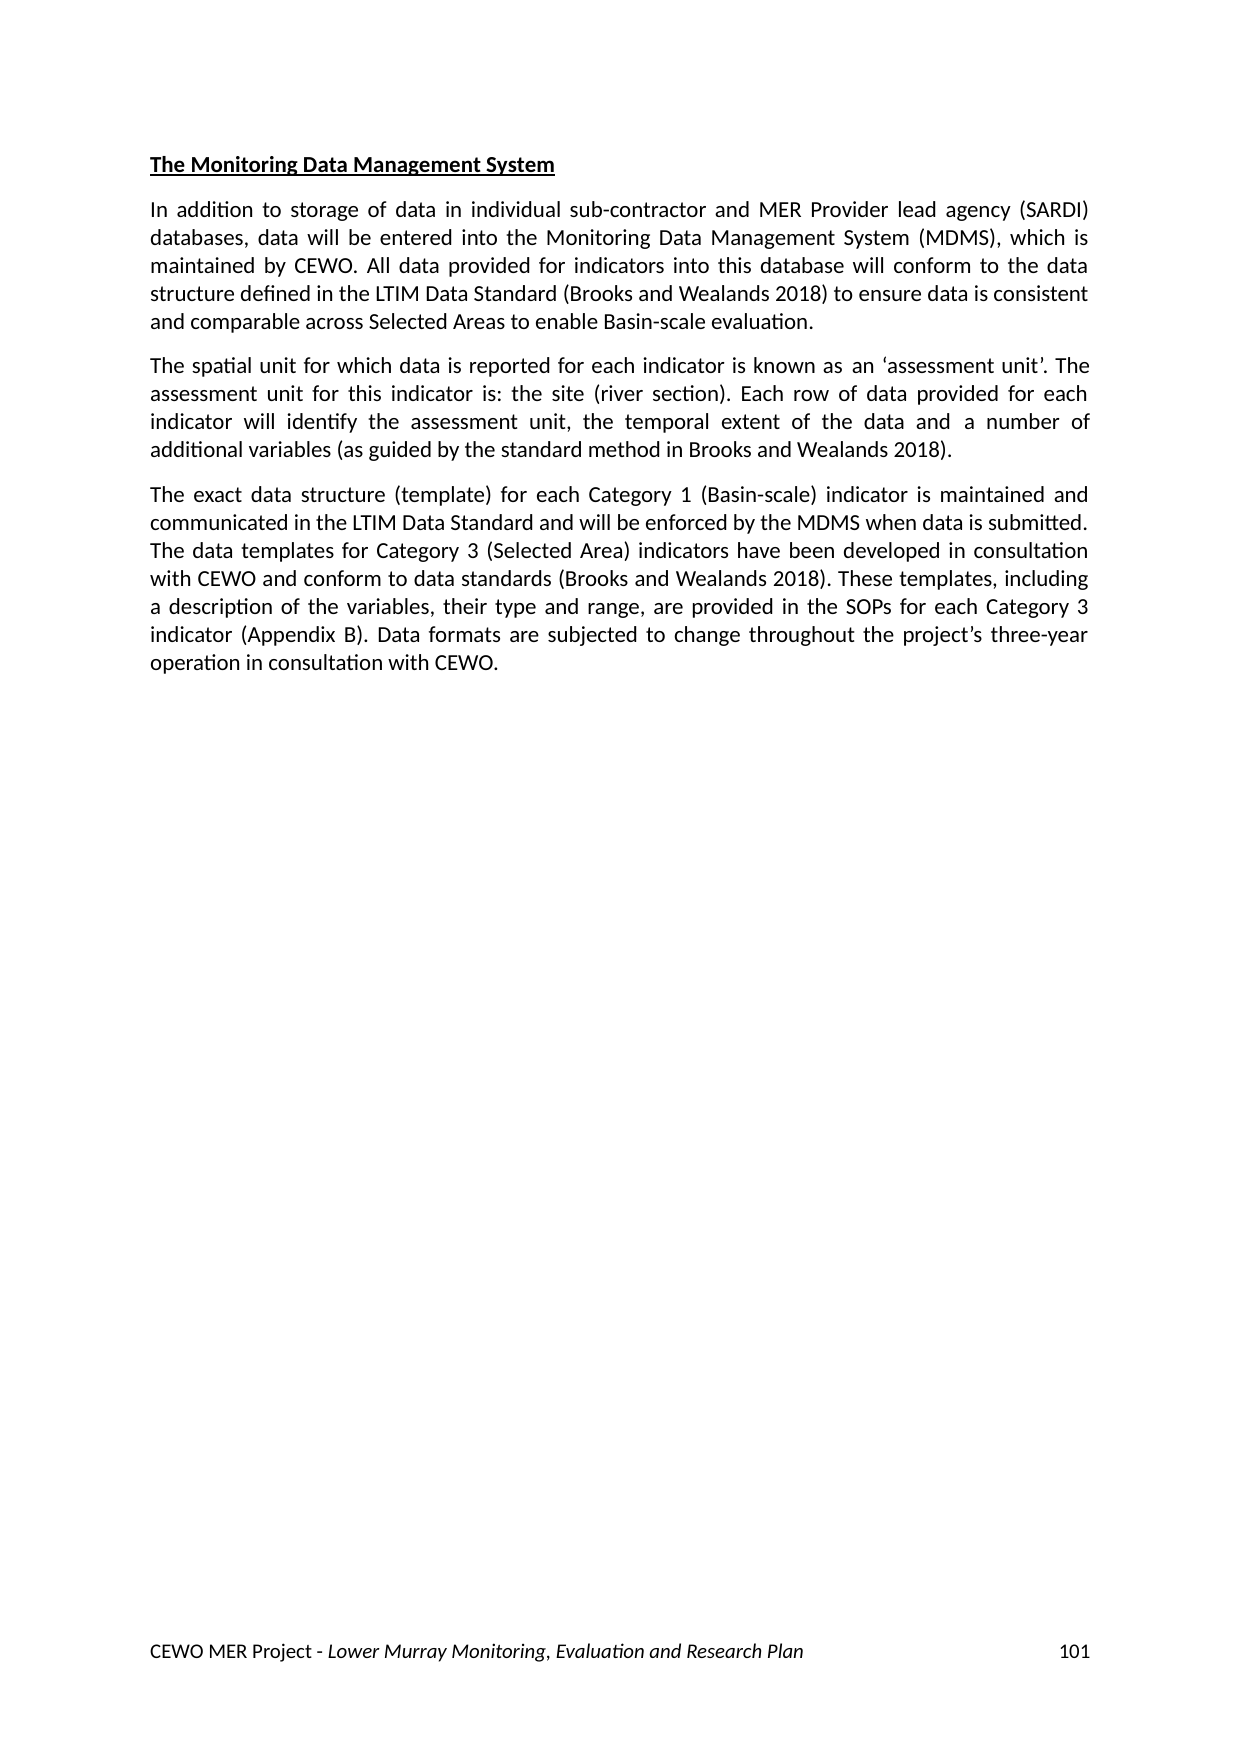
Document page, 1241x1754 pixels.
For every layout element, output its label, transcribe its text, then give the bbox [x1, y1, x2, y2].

text In addition to storage of data in individual sub-contractor and MER Provider lead agency (SARDI) databases, data will be entered into the Monitoring Data Management System (MDMS), which is maintained by CEWO. All data provided for indicators into this database will conform to the data structure defined in the LTIM Data Standard (Brooks and Wealands 2018) to ensure data is consistent and comparable across Selected Areas to enable Basin-scale evaluation. [150, 195, 1090, 335]
subtitle The Monitoring Data Management System [150, 150, 1090, 178]
text The exact data structure (template) for each Category 1 (Basin-scale) indicator is maintained and communicated in the LTIM Data Standard and will be enforced by the MDMS when data is submitted. The data templates for Category 3 (Selected Area) indicators have been developed in consultation with CEWO and conform to data standards (Brooks and Wealands 2018). These templates, including a description of the variables, their type and range, are provided in the SOPs for each Category 3 indicator (Appendix B). Data formats are subjected to change throughout the project’s three-year operation in consultation with CEWO. [150, 480, 1090, 676]
text The spatial unit for which data is reported for each indicator is known as an ‘assessment unit’. The assessment unit for this indicator is: the site (river section). Each row of data provided for each indicator will identify the assessment unit, the temporal extent of the data and a number of additional variables (as guided by the standard method in Brooks and Wealands 2018). [150, 351, 1090, 463]
